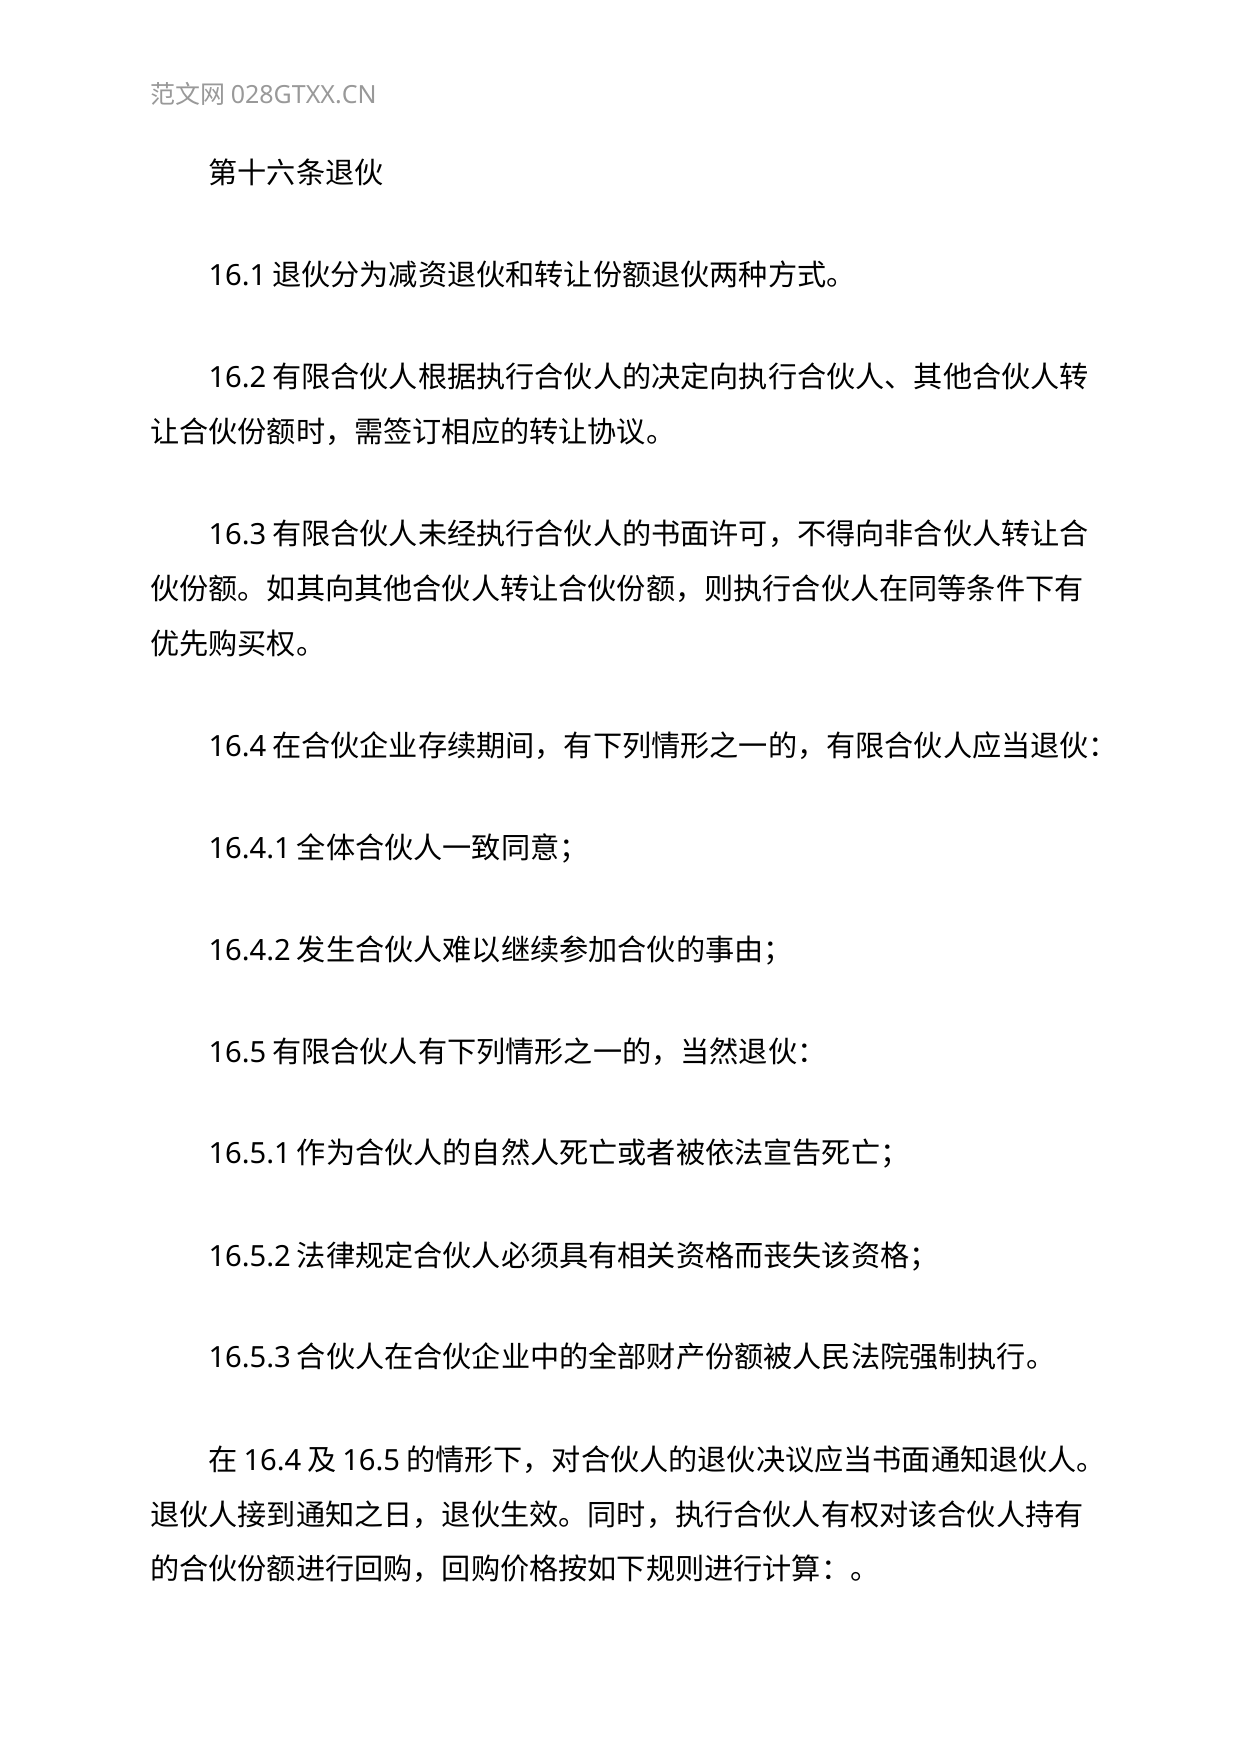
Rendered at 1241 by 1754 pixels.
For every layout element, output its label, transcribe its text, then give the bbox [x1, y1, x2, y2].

text 16.3有限合伙人未经执行合伙人的书面许可，不得向非合伙人转让合伙份额。如其向其他合伙人转让合伙份额，则执行合伙人在同等条件下有优先购买权。 [150, 511, 1090, 663]
text 16.5.3合伙人在合伙企业中的全部财产份额被人民法院强制执行。 [150, 1334, 1090, 1376]
text 16.5.1作为合伙人的自然人死亡或者被依法宣告死亡； [150, 1130, 1090, 1172]
text 在16.4及16.5的情形下，对合伙人的退伙决议应当书面通知退伙人。退伙人接到通知之日，退伙生效。同时，执行合伙人有权对该合伙人持有的合伙份额进行回购，回购价格按如下规则进行计算：。 [150, 1436, 1090, 1588]
text 16.5.2法律规定合伙人必须具有相关资格而丧失该资格； [150, 1232, 1090, 1274]
text 16.4.2发生合伙人难以继续参加合伙的事由； [150, 926, 1090, 968]
text 16.2有限合伙人根据执行合伙人的决定向执行合伙人、其他合伙人转让合伙份额时，需签订相应的转让协议。 [150, 354, 1090, 451]
text 第十六条退伙 [150, 150, 1090, 192]
text 16.4.1全体合伙人一致同意； [150, 824, 1090, 867]
text 16.1退伙分为减资退伙和转让份额退伙两种方式。 [150, 252, 1090, 294]
text 16.5有限合伙人有下列情形之一的，当然退伙： [150, 1028, 1090, 1071]
text 16.4在合伙企业存续期间，有下列情形之一的，有限合伙人应当退伙： [150, 722, 1090, 764]
